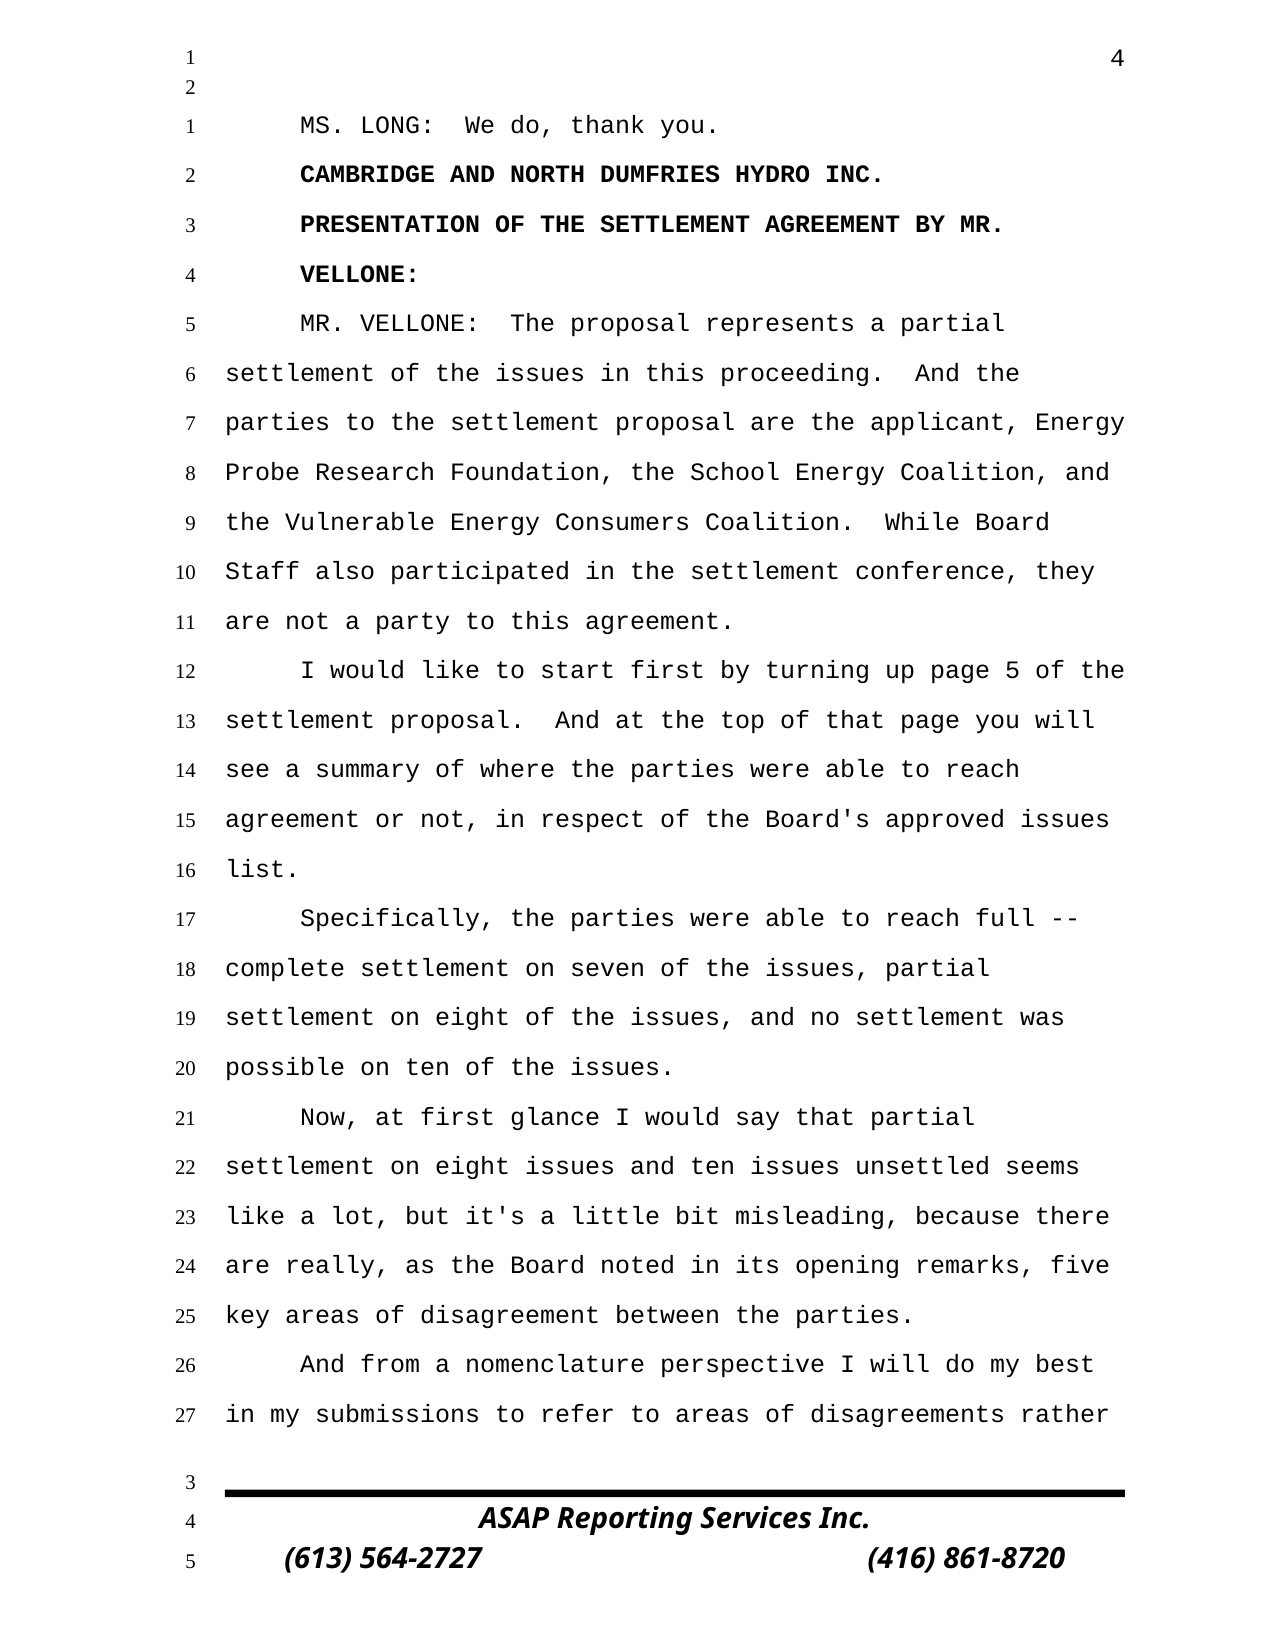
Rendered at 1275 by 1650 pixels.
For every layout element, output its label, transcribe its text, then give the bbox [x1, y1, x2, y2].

text I would like to start first by turning up page 5 of the settlement proposal. And at the top of that page you will see a summary of where the parties were able to reach agreement or not, in respect of the Board's approved issues list. [225, 658, 1125, 884]
text MR. VELLONE: The proposal represents a partial settlement of the issues in this proceeding. And the parties to the settlement proposal are the applicant, Energy Probe Research Foundation, the School Energy Coalition, and the Vulnerable Energy Consumers Coalition. While Board Staff also participated in the settlement conference, they are not a party to this agreement. [225, 311, 1125, 637]
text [225, 1352, 1125, 1430]
subtitle Presentation of the Settlement Agreement by Mr. Vellone: [300, 212, 1125, 289]
text MS. LONG: We do, thank you. [225, 112, 1125, 141]
text Now, at first glance I would say that partial settlement on eight issues and ten issues unsettled seems like a lot, but it's a little bit misleading, because there are really, as the Board noted in its opening remarks, five key areas of disagreement between the parties. [225, 1104, 1125, 1331]
text Specifically, the parties were able to reach full -- complete settlement on seven of the issues, partial settlement on eight of the issues, and no settlement was possible on ten of the issues. [225, 906, 1125, 1083]
subtitle CAMBRIDGE AND NORTH DUMFRIES HYDRO INC. [300, 162, 1125, 190]
